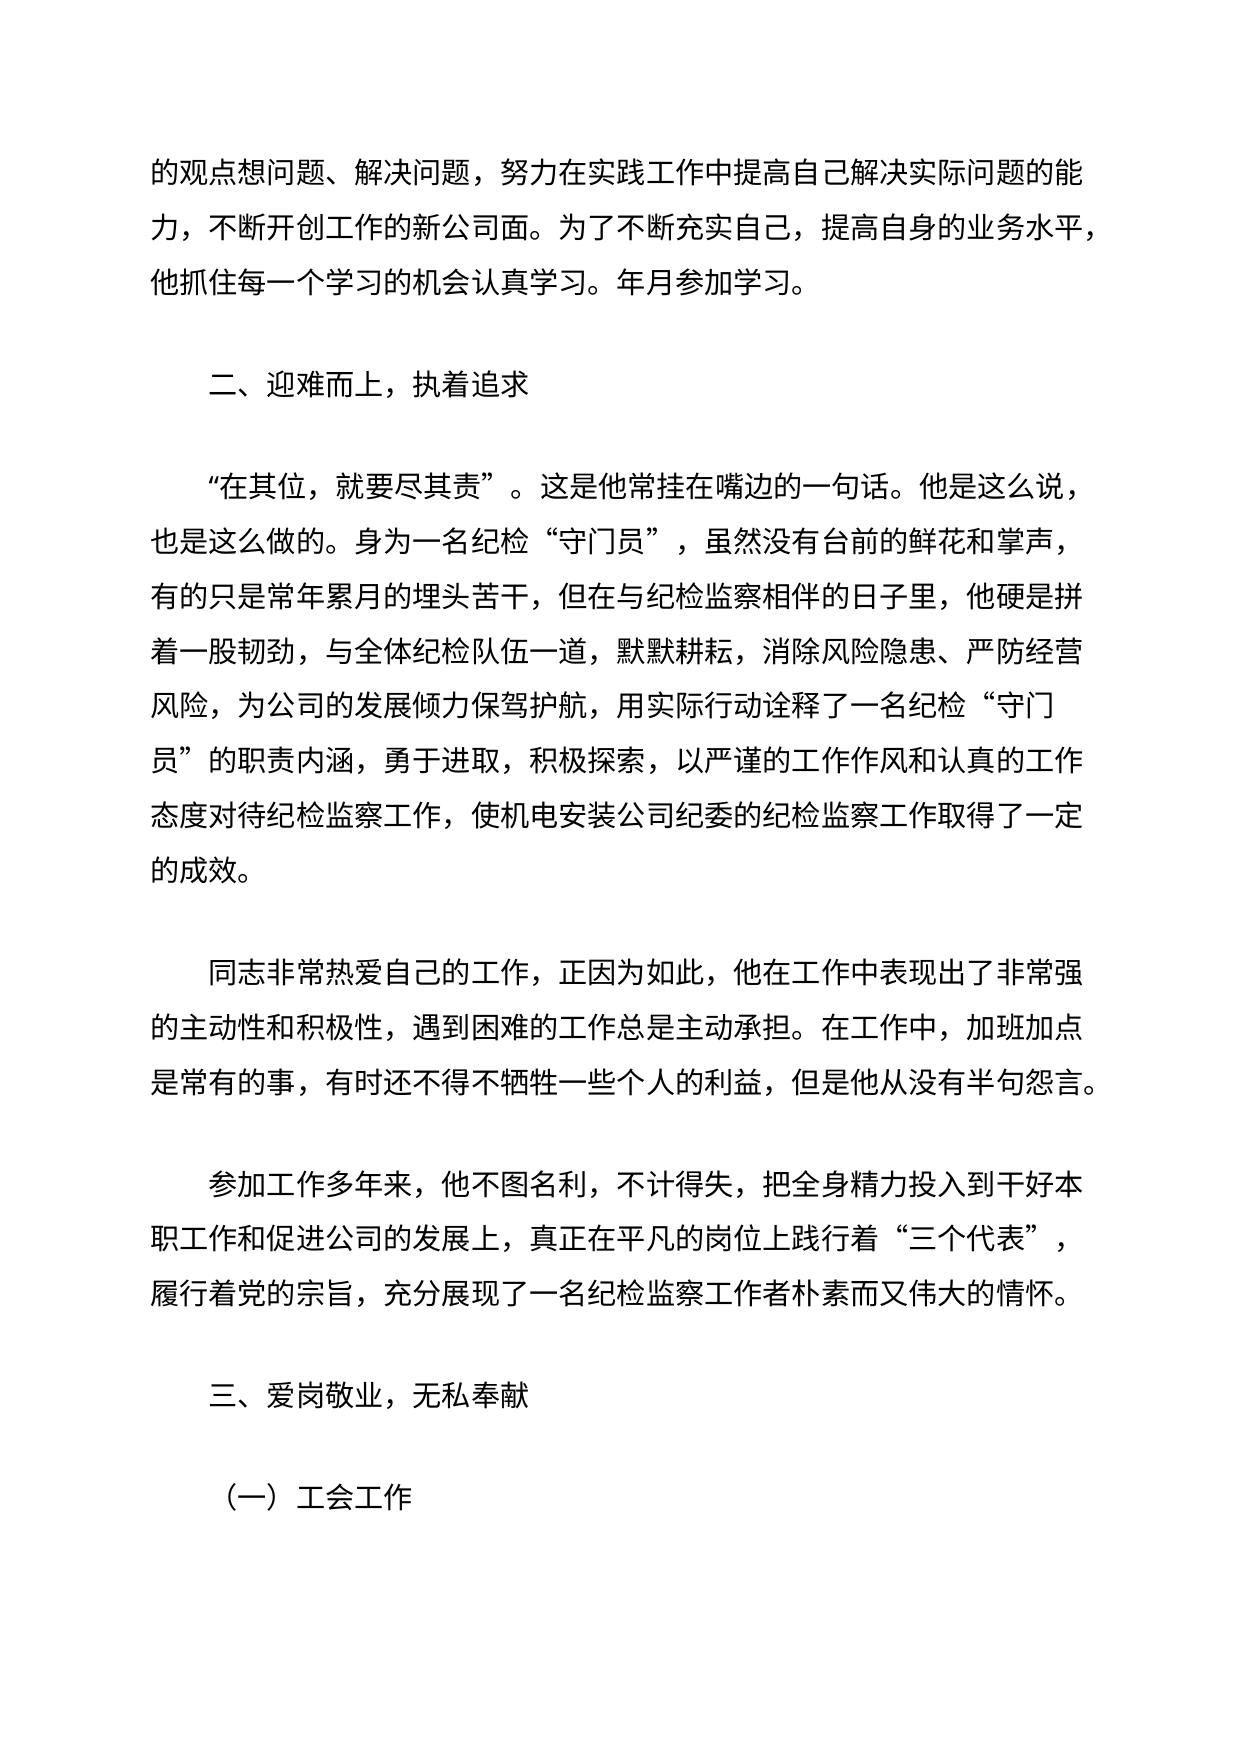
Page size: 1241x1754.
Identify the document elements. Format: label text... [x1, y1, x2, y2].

text （一）工会工作 [150, 1474, 1090, 1517]
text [150, 150, 1090, 302]
text 二、迎难而上，执着追求 [150, 362, 1090, 404]
text 三、爱岗敬业，无私奉献 [150, 1373, 1090, 1415]
text 同志非常热爱自己的工作，正因为如此，他在工作中表现出了非常强的主动性和积极性，遇到困难的工作总是主动承担。在工作中，加班加点是常有的事，有时还不得不牺牲一些个人的利益，但是他从没有半句怨言。 [150, 949, 1090, 1102]
text 参加工作多年来，他不图名利，不计得失，把全身精力投入到干好本职工作和促进公司的发展上，真正在平凡的岗位上践行着“三个代表”，履行着党的宗旨，充分展现了一名纪检监察工作者朴素而又伟大的情怀。 [150, 1161, 1090, 1313]
text “在其位，就要尽其责”。这是他常挂在嘴边的一句话。他是这么说，也是这么做的。身为一名纪检“守门员”，虽然没有台前的鲜花和掌声，有的只是常年累月的埋头苦干，但在与纪检监察相伴的日子里，他硬是拼着一股韧劲，与全体纪检队伍一道，默默耕耘，消除风险隐患、严防经营风险，为公司的发展倾力保驾护航，用实际行动诠释了一名纪检“守门员”的职责内涵，勇于进取，积极探索，以严谨的工作作风和认真的工作态度对待纪检监察工作，使机电安装公司纪委的纪检监察工作取得了一定的成效。 [150, 463, 1090, 890]
